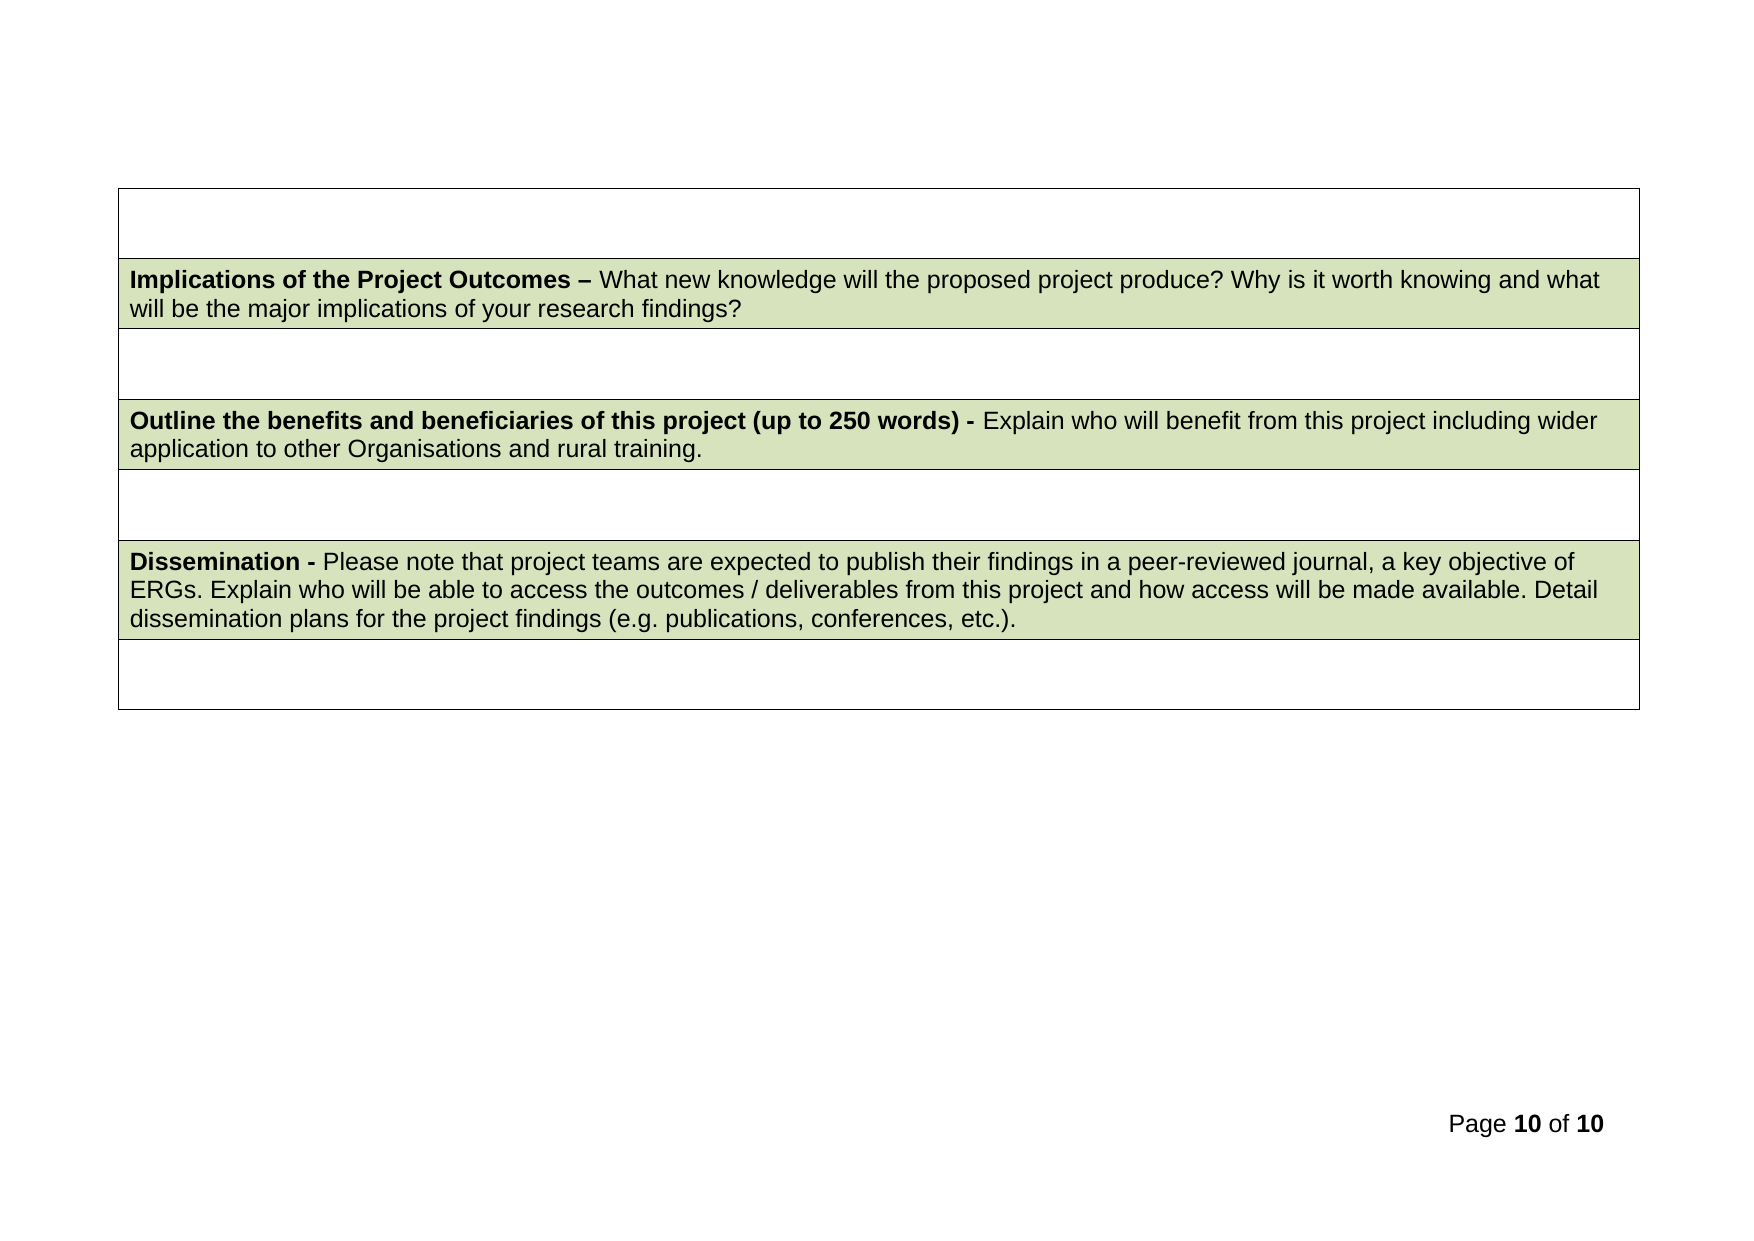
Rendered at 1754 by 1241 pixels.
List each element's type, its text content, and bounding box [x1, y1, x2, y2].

table_cell Dissemination - Please note that project teams are expected to publish their findings in a peer-reviewed journal, a key objective of ERGs. Explain who will be able to access the outcomes / deliverables from this project and how access will be made available. Detail dissemination plans for the project findings (e.g. publications, conferences, etc.). [119, 541, 1639, 639]
table_cell Implications of the Project Outcomes – What new knowledge will the proposed project produce? Why is it worth knowing and what will be the major implications of your research findings? [119, 259, 1639, 328]
table_cell [119, 329, 1639, 399]
table_cell Outline the benefits and beneficiaries of this project (up to 250 words) - Explain who will benefit from this project including wider application to other Organisations and rural training. [119, 400, 1639, 469]
table_cell [119, 640, 1639, 709]
table_cell [119, 470, 1639, 539]
table_cell [119, 189, 1639, 258]
